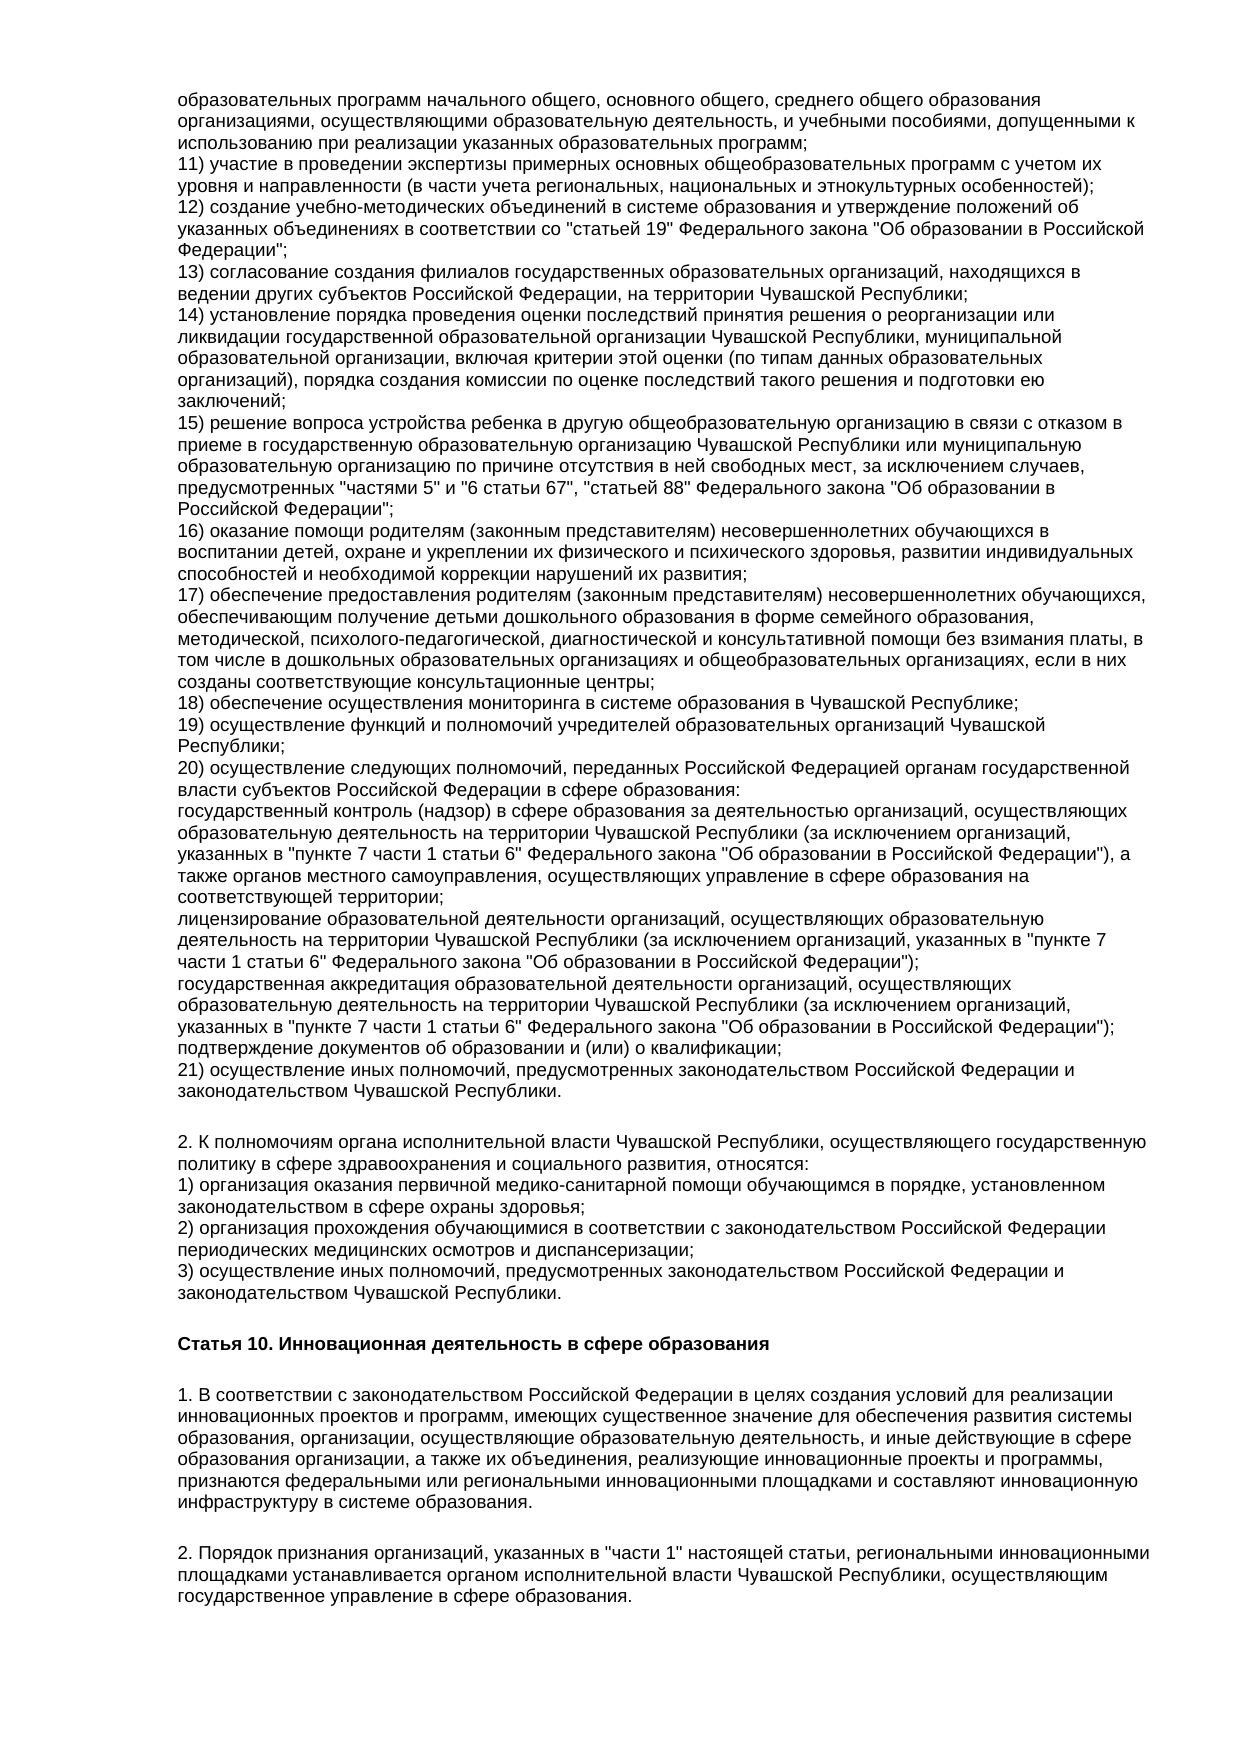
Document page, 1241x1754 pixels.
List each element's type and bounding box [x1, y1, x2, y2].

table_cell [177, 59, 1152, 1636]
